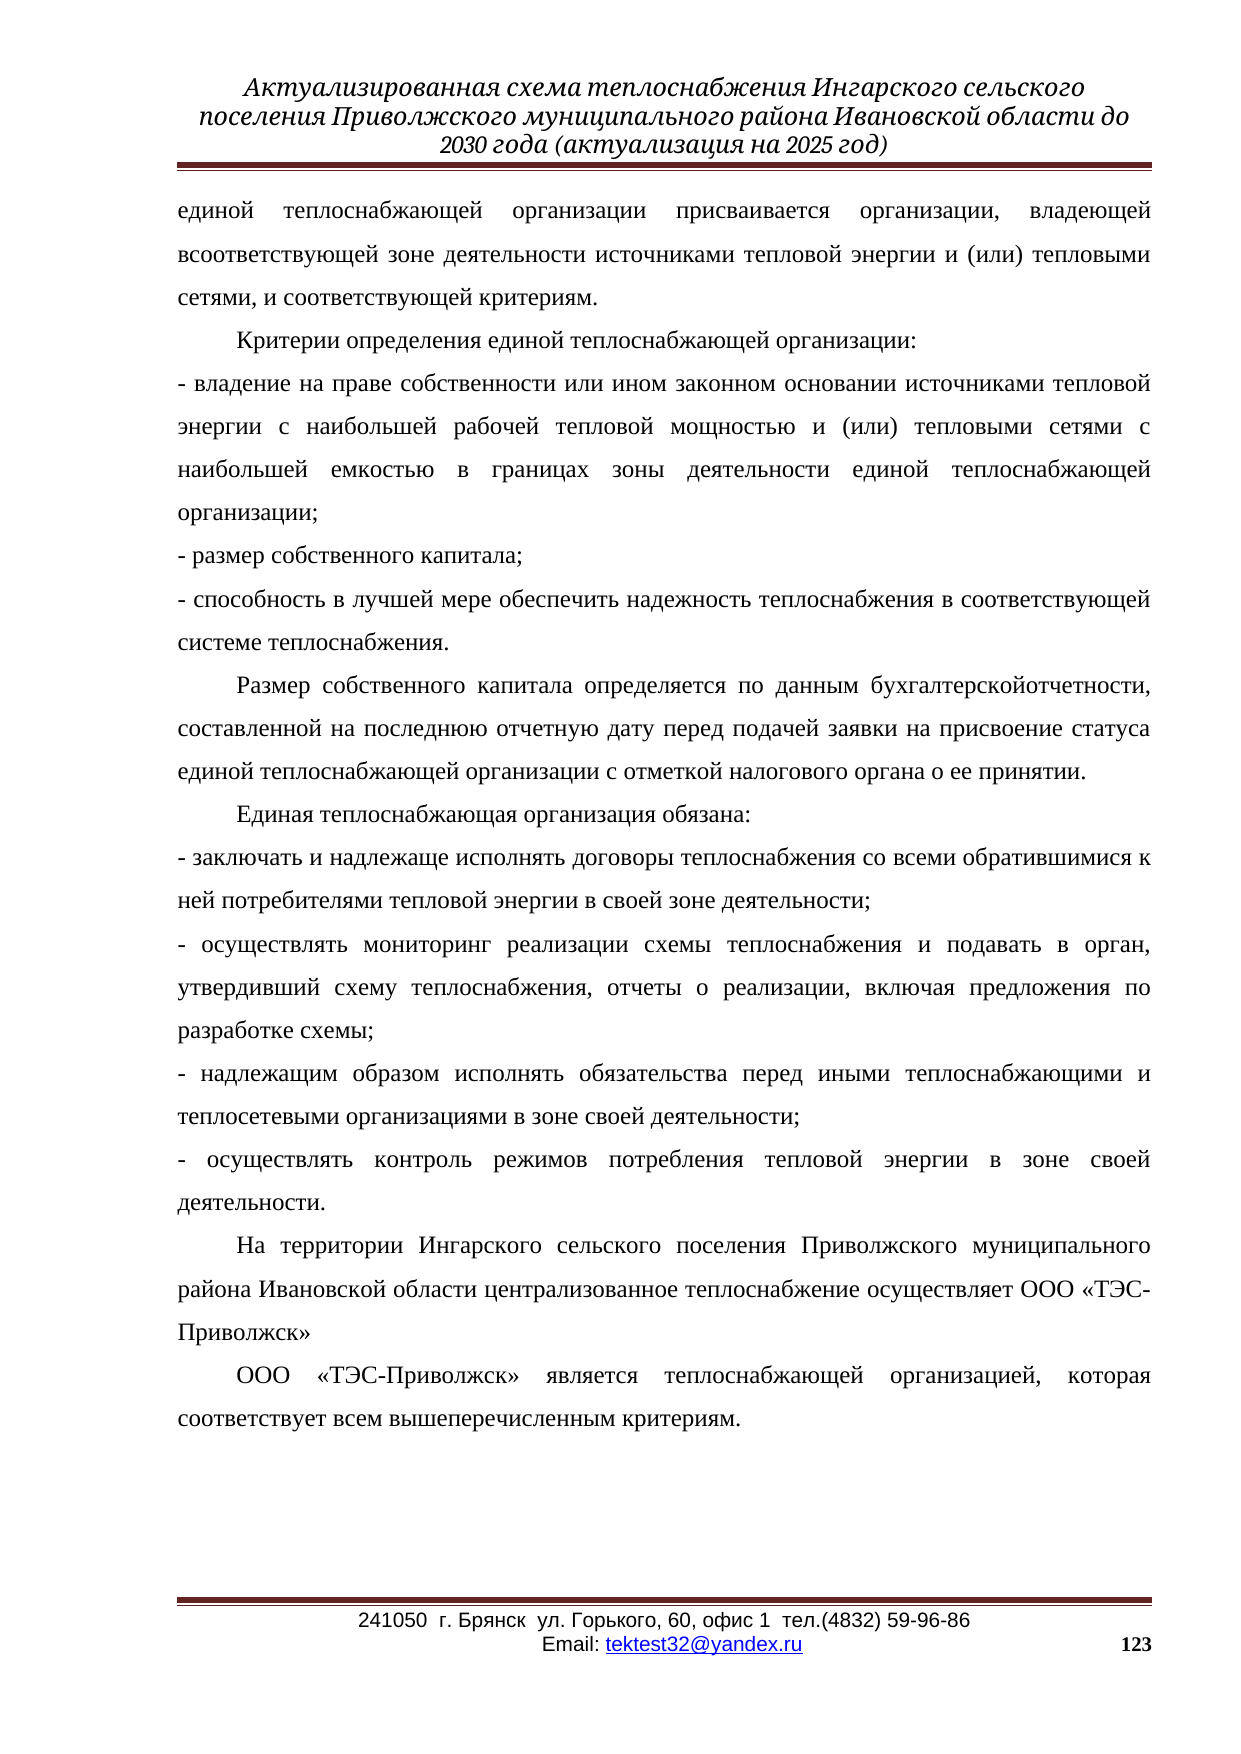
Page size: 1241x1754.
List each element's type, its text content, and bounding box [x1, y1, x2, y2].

text - размер собственного капитала; [177, 541, 1152, 569]
list ООО «ТЭС-Приволжск» является теплоснабжающей организацией, которая соответствует всем вышеперечисленным критериям. [177, 1360, 1152, 1432]
list - осуществлять мониторинг реализации схемы теплоснабжения и подавать в орган, утвердивший схему теплоснабжения, отчеты о реализации, включая предложения по разработке схемы; [177, 929, 1152, 1044]
list Единая теплоснабжающая организация обязана: [177, 799, 1152, 828]
list - надлежащим образом исполнять обязательства перед иными теплоснабжающими и теплосетевыми организациями в зоне своей деятельности; [177, 1058, 1152, 1130]
list - осуществлять контроль режимов потребления тепловой энергии в зоне своей деятельности. [177, 1144, 1152, 1216]
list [177, 196, 1152, 311]
list - способность в лучшей мере обеспечить надежность теплоснабжения в соответствующей системе теплоснабжения. [177, 584, 1152, 656]
list На территории Ингарского сельского поселения Приволжского муниципального района Ивановской области централизованное теплоснабжение осуществляет ООО «ТЭС-Приволжск» [177, 1231, 1152, 1346]
list - заключать и надлежаще исполнять договоры теплоснабжения со всеми обратившимися к ней потребителями тепловой энергии в своей зоне деятельности; [177, 842, 1152, 914]
list Размер собственного капитала определяется по данным бухгалтерскойотчетности, составленной на последнюю отчетную дату перед подачей заявки на присвоение статуса единой теплоснабжающей организации с отметкой налогового органа о ее принятии. [177, 670, 1152, 785]
list - владение на праве собственности или ином законном основании источниками тепловой энергии с наибольшей рабочей тепловой мощностью и (или) тепловыми сетями с наибольшей емкостью в границах зоны деятельности единой теплоснабжающей организации; [177, 368, 1152, 526]
list Критерии определения единой теплоснабжающей организации: [177, 325, 1152, 354]
